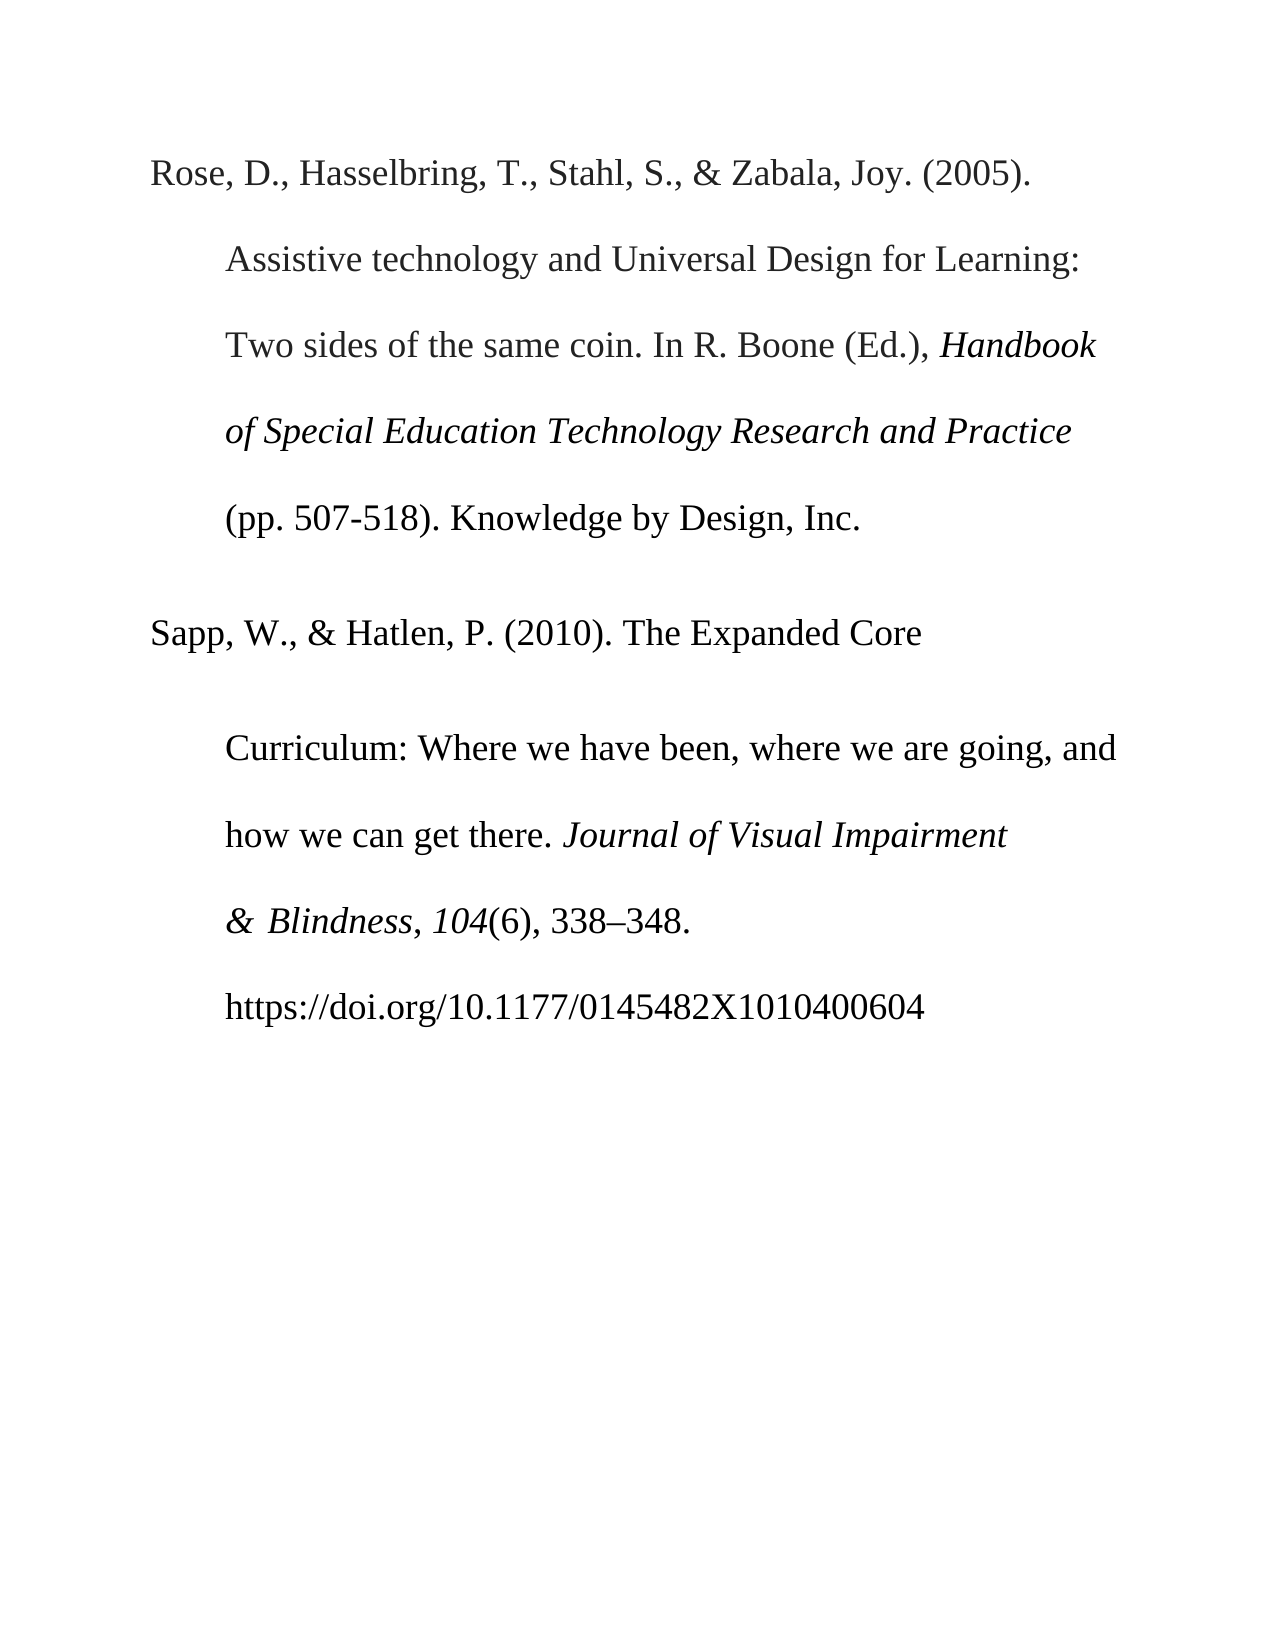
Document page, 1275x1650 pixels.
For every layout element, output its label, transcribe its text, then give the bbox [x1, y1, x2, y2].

text Curriculum: Where we have been, where we are going, and how we can get there. Journal of Visual Impairment & Blindness, 104(6), 338–348. https://doi.org/10.1177/0145482X1010400604 [225, 726, 1125, 1028]
text Sapp, W., & Hatlen, P. (2010). The Expanded Core [150, 610, 1125, 653]
text Rose, D., Hasselbring, T., Stahl, S., & Zabala, Joy. (2005). Assistive technology and Universal Design for Learning: Two sides of the same coin. In R. Boone (Ed.), Handbook of Special Education Technology Research and Practice (pp. 507-518). Knowledge by Design, Inc. [150, 150, 1125, 538]
